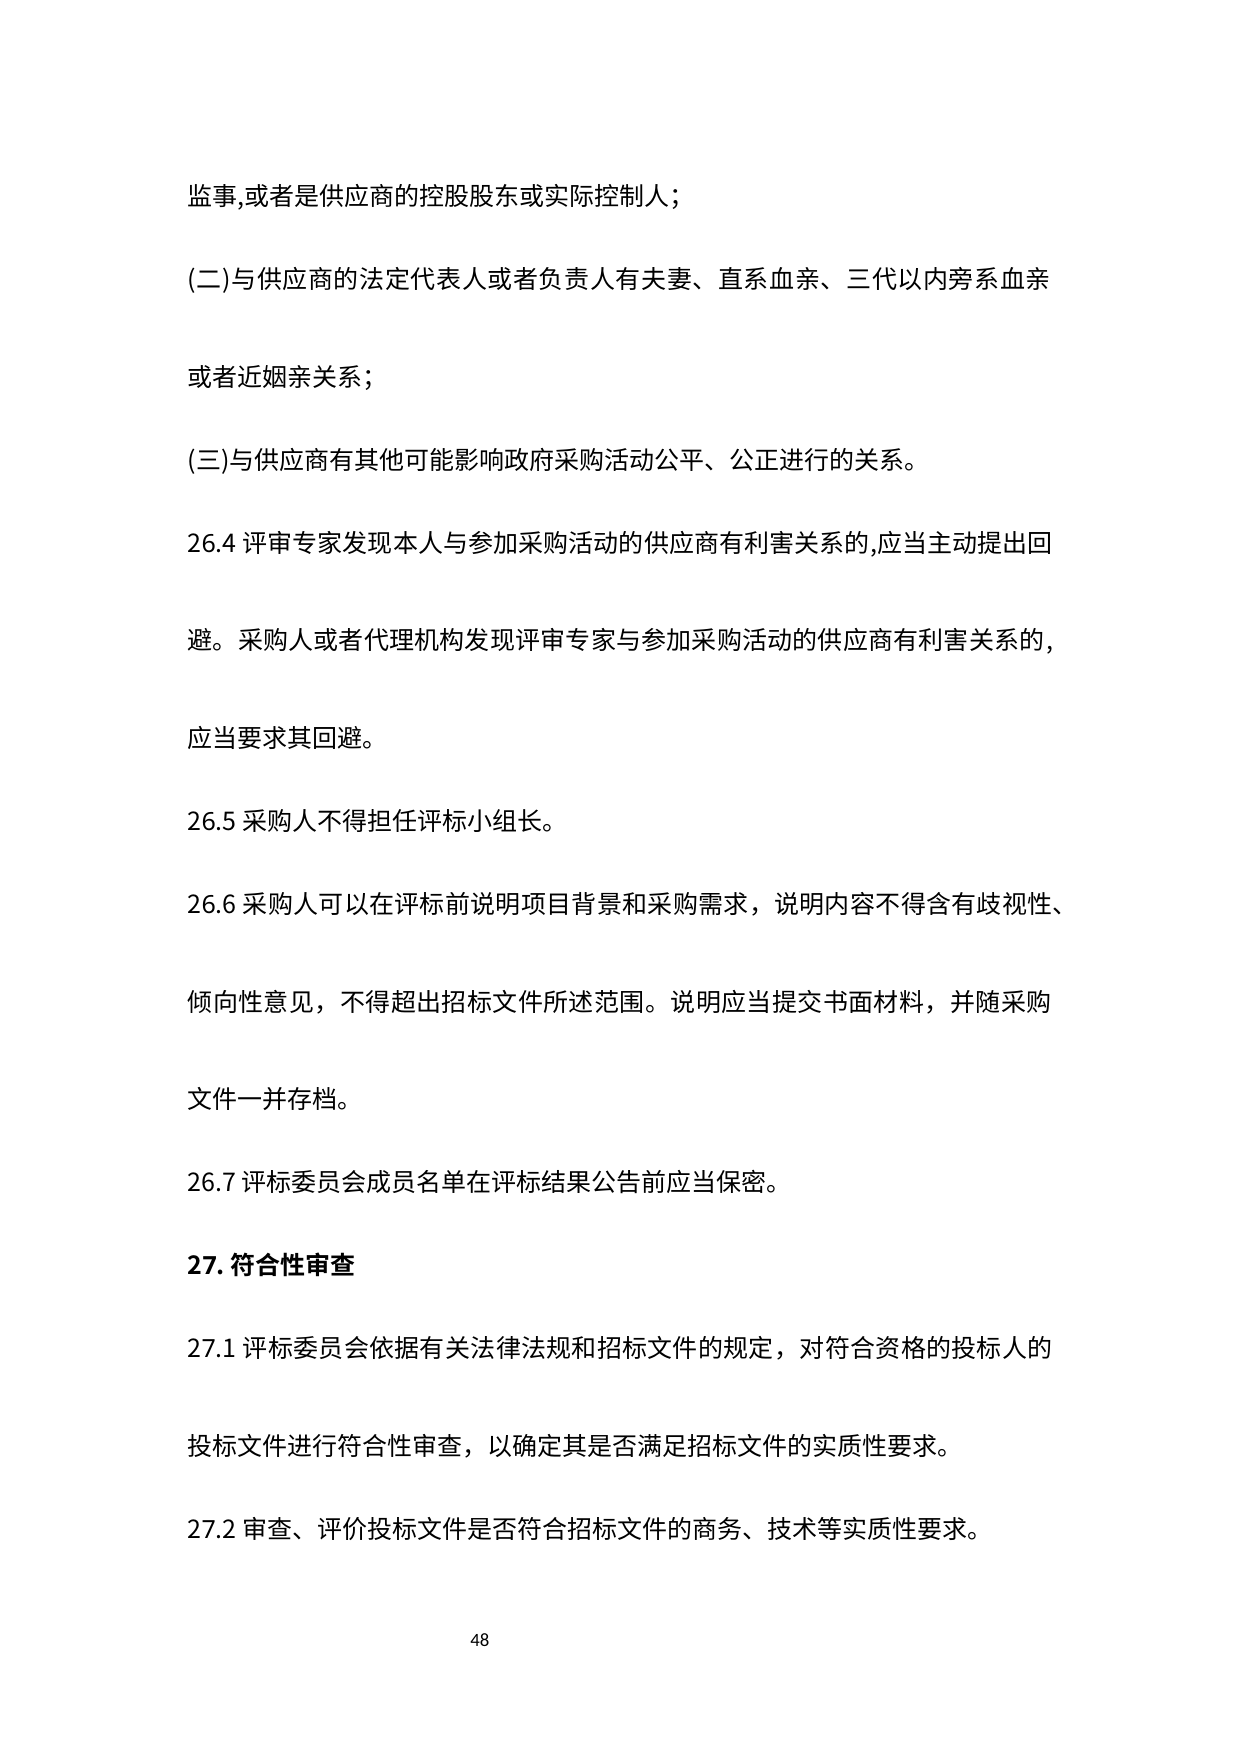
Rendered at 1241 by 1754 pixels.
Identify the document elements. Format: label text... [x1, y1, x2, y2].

text 26.7 评标委员会成员名单在评标结果公告前应当保密。 [187, 1148, 1053, 1213]
text (三)与供应商有其他可能影响政府采购活动公平、公正进行的关系。 [187, 426, 1053, 491]
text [187, 162, 1053, 227]
text 26.5 采购人不得担任评标小组长。 [187, 787, 1053, 852]
text 27.2 审查、评价投标文件是否符合招标文件的商务、技术等实质性要求。 [187, 1495, 1053, 1560]
text 27.1 评标委员会依据有关法律法规和招标文件的规定，对符合资格的投标人的投标文件进行符合性审查，以确定其是否满足招标文件的实质性要求。 [187, 1314, 1053, 1477]
text (二)与供应商的法定代表人或者负责人有夫妻、直系血亲、三代以内旁系血亲或者近姻亲关系； [187, 245, 1053, 408]
text 27. 符合性审查 [187, 1231, 1053, 1296]
text 26.6 采购人可以在评标前说明项目背景和采购需求，说明内容不得含有歧视性、倾向性意见，不得超出招标文件所述范围。说明应当提交书面材料，并随采购文件一并存档。 [187, 870, 1053, 1130]
text 26.4 评审专家发现本人与参加采购活动的供应商有利害关系的,应当主动提出回避。采购人或者代理机构发现评审专家与参加采购活动的供应商有利害关系的,应当要求其回避。 [187, 509, 1053, 769]
